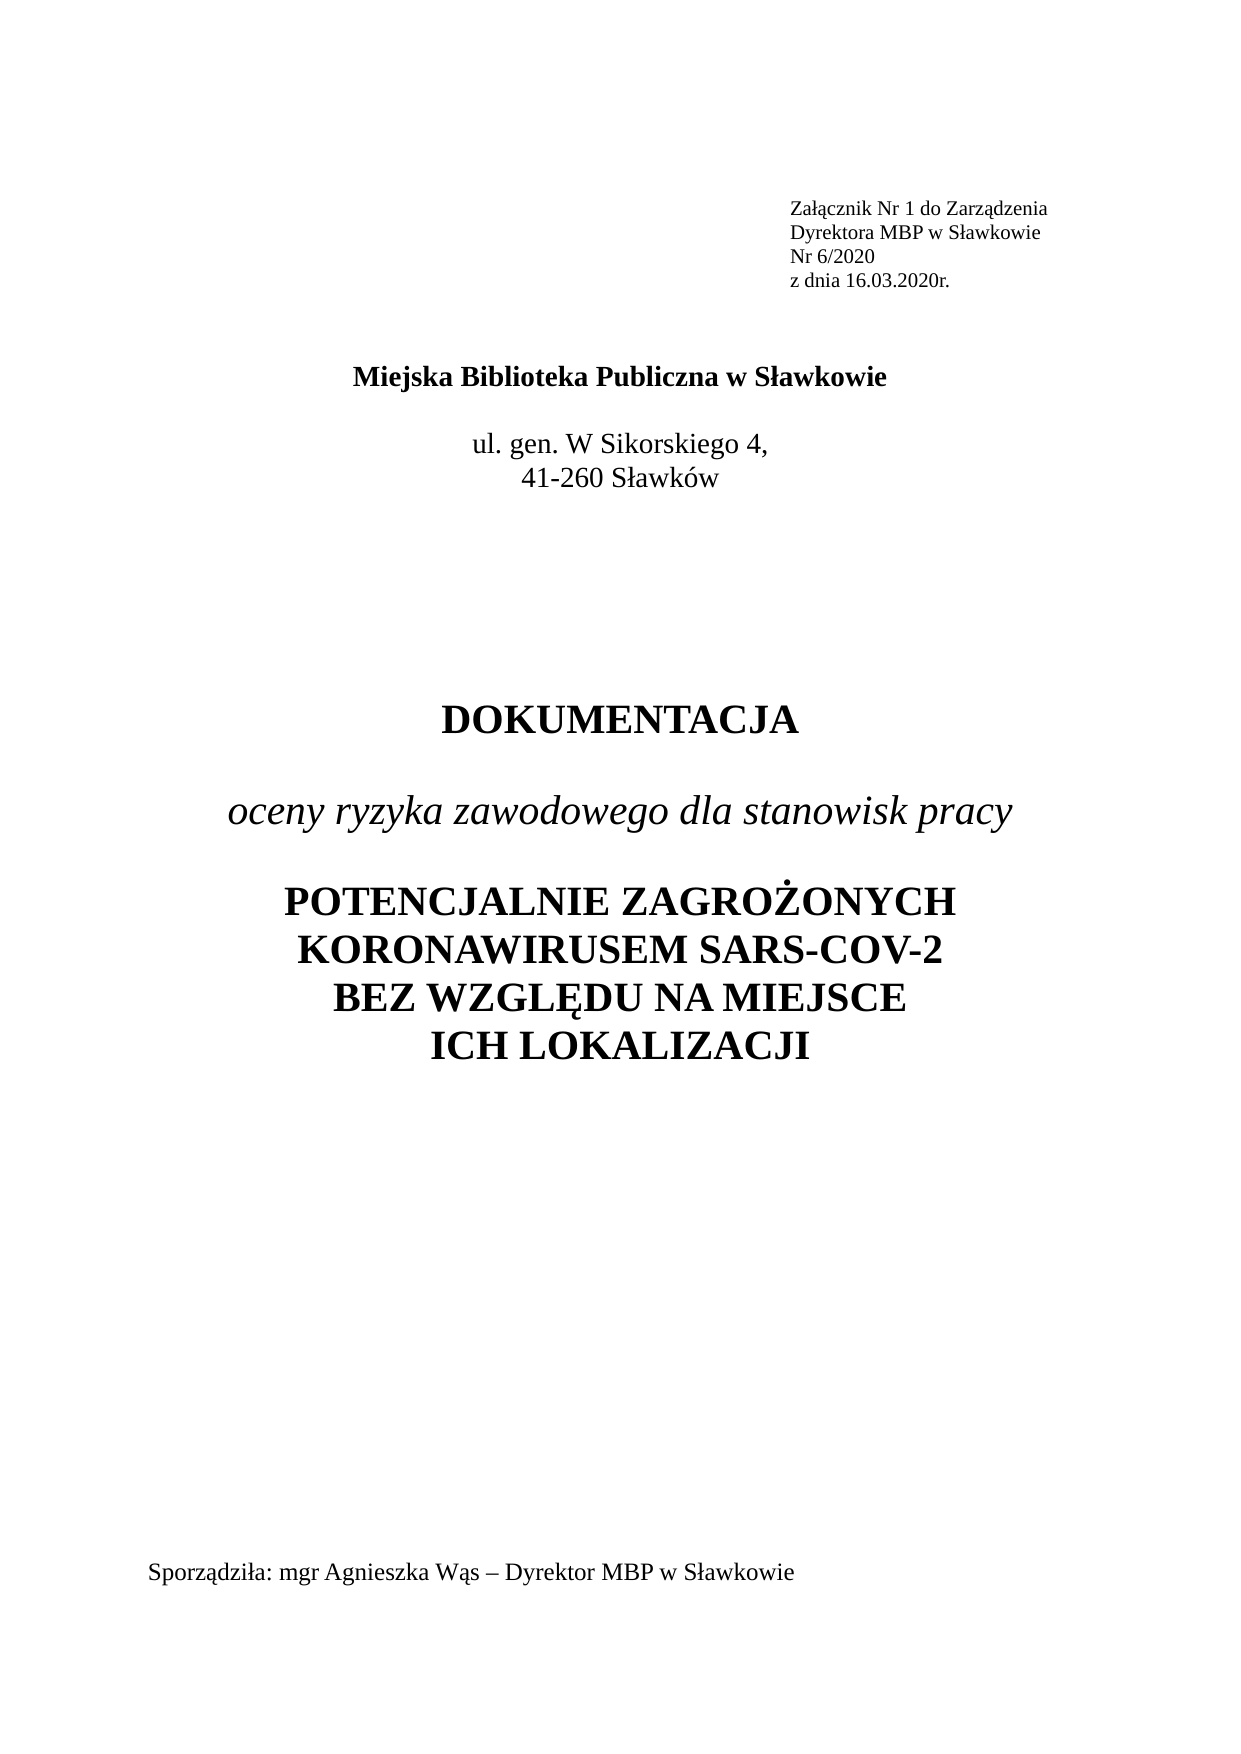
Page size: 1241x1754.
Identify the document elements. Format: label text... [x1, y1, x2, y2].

text Nr 6/2020 [148, 244, 1093, 268]
text BEZ WZGLĘDU NA MIEJSCE [148, 972, 1093, 1020]
text oceny ryzyka zawodowego dla stanowisk pracy [148, 786, 1093, 833]
text Miejska Biblioteka Publiczna w Sławkowie [148, 359, 1093, 393]
text 41-260 Sławków [148, 460, 1093, 493]
text DOKUMENTACJA [148, 694, 1093, 742]
text Sporządziła: mgr Agnieszka Wąs – Dyrektor MBP w Sławkowie [148, 1557, 1093, 1586]
text Dyrektora MBP w Sławkowie [148, 220, 1093, 244]
text ICH LOKALIZACJI [148, 1020, 1093, 1068]
text z dnia 16.03.2020r. [148, 268, 1093, 292]
text ul. gen. W Sikorskiego 4, [148, 426, 1093, 460]
text POTENCJALNIE ZAGROŻONYCH KORONAWIRUSEM SARS-COV-2 [148, 877, 1093, 972]
text Załącznik Nr 1 do Zarządzenia [148, 196, 1093, 220]
